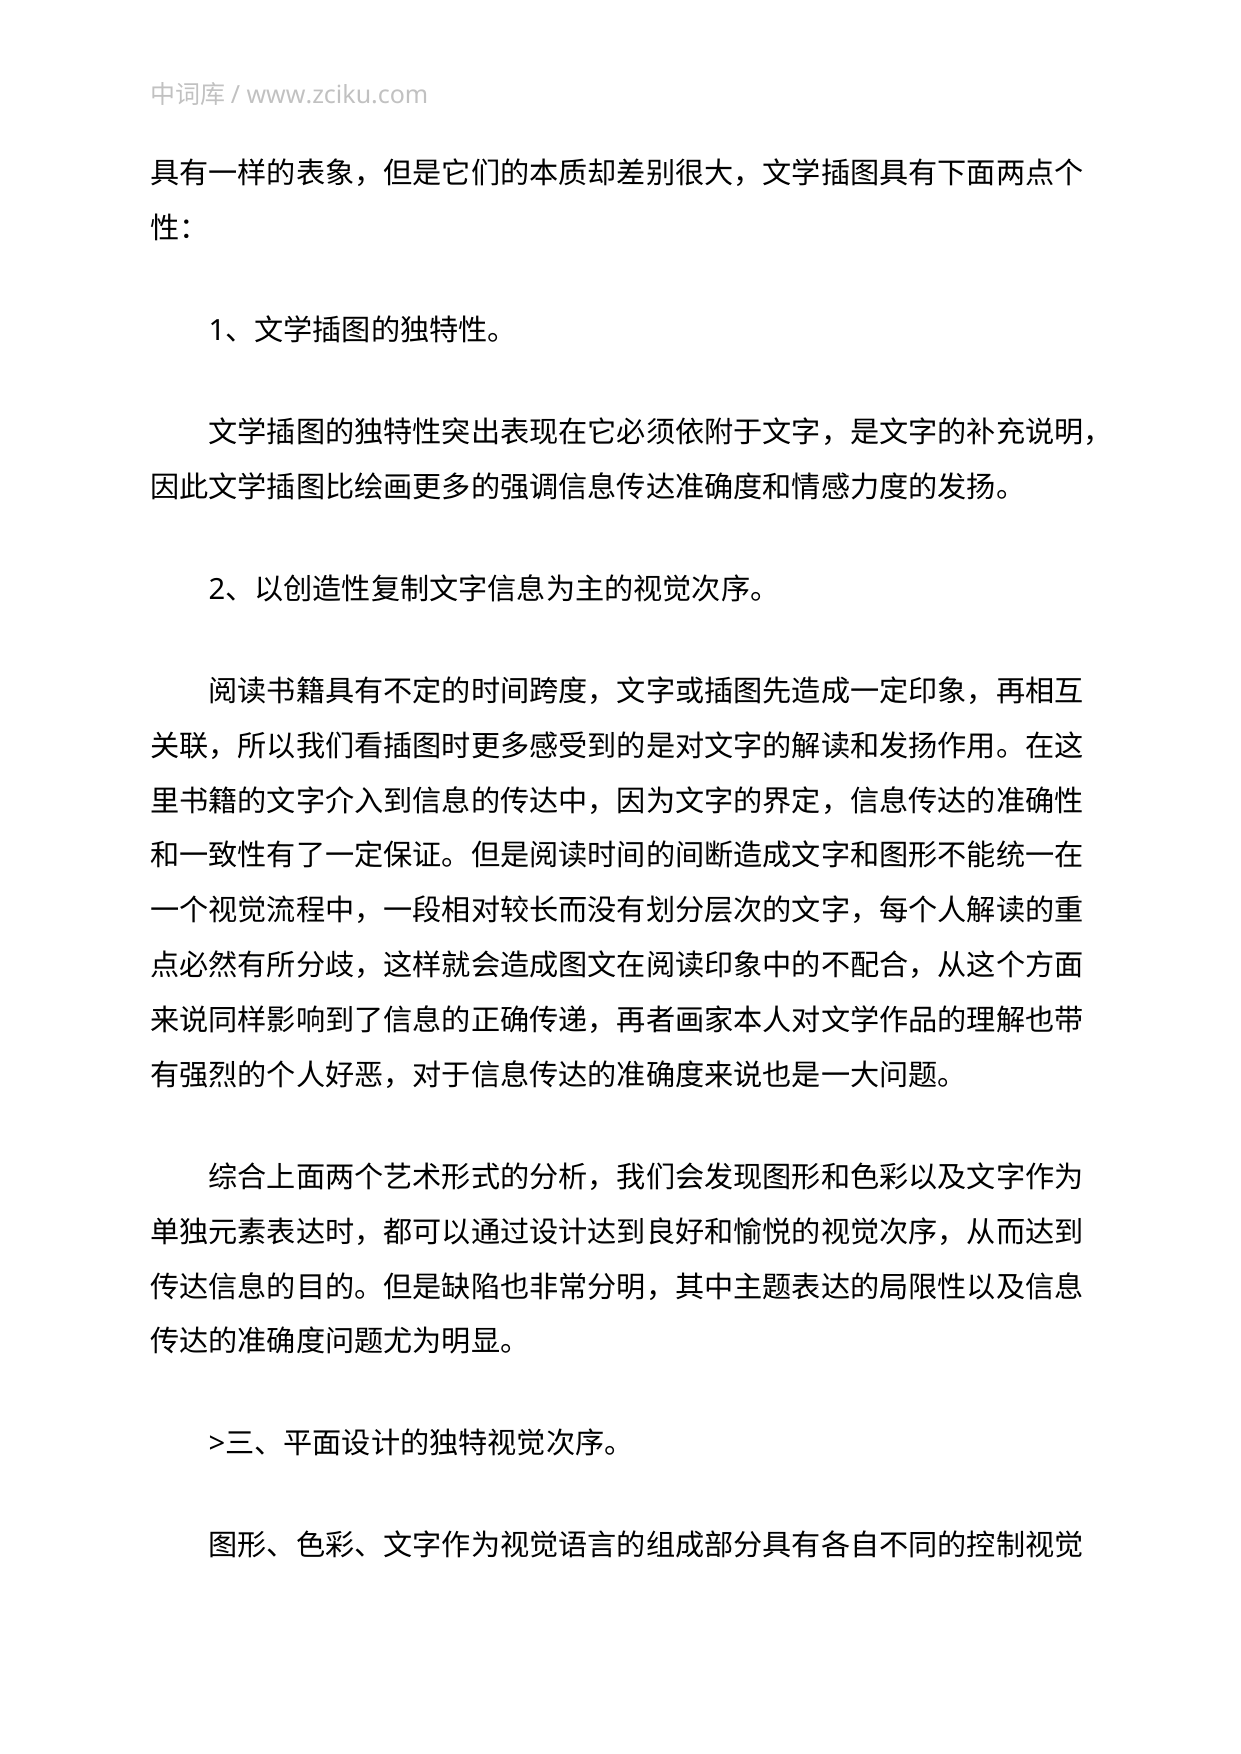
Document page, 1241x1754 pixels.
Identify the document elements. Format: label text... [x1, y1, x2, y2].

text 文学插图的独特性突出表现在它必须依附于文字，是文字的补充说明，因此文学插图比绘画更多的强调信息传达准确度和情感力度的发扬。 [150, 409, 1090, 506]
text >三、平面设计的独特视觉次序。 [150, 1420, 1090, 1462]
text 2、以创造性复制文字信息为主的视觉次序。 [150, 565, 1090, 608]
text 阅读书籍具有不定的时间跨度，文字或插图先造成一定印象，再相互关联，所以我们看插图时更多感受到的是对文字的解读和发扬作用。在这里书籍的文字介入到信息的传达中，因为文字的界定，信息传达的准确性和一致性有了一定保证。但是阅读时间的间断造成文字和图形不能统一在一个视觉流程中，一段相对较长而没有划分层次的文字，每个人解读的重点必然有所分歧，这样就会造成图文在阅读印象中的不配合，从这个方面来说同样影响到了信息的正确传递，再者画家本人对文学作品的理解也带有强烈的个人好恶，对于信息传达的准确度来说也是一大问题。 [150, 667, 1090, 1094]
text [150, 1522, 1090, 1564]
text 综合上面两个艺术形式的分析，我们会发现图形和色彩以及文字作为单独元素表达时，都可以通过设计达到良好和愉悦的视觉次序，从而达到传达信息的目的。但是缺陷也非常分明，其中主题表达的局限性以及信息传达的准确度问题尤为明显。 [150, 1153, 1090, 1360]
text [150, 150, 1090, 247]
text 1、文学插图的独特性。 [150, 307, 1090, 349]
